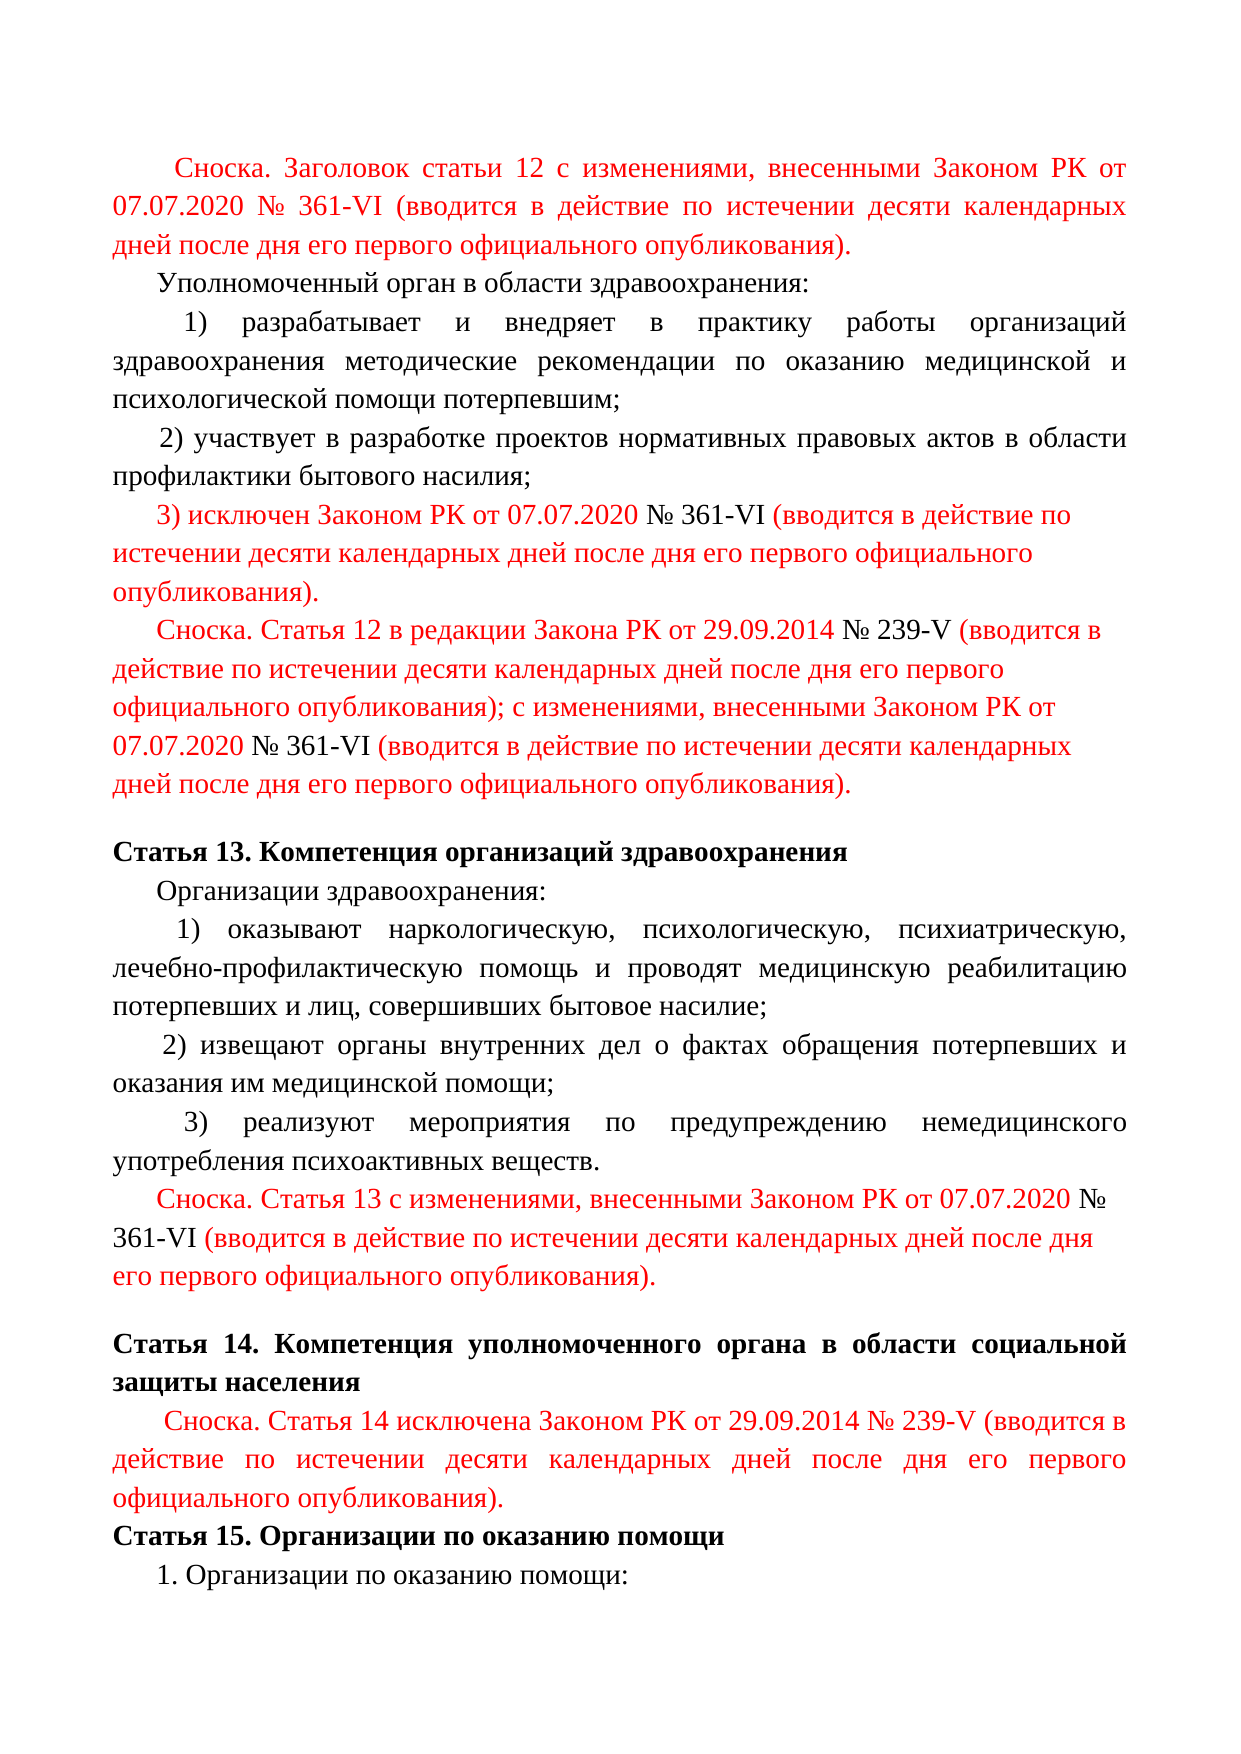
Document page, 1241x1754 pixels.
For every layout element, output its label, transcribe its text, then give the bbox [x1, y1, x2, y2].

text Сноска. Заголовок статьи 12 с изменениями, внесенными Законом РК от 07.07.2020 № 361-VI (вводится в действие по истечении десяти календарных дней после дня его первого официального опубликования). [112, 150, 1128, 261]
text Статья 14. Компетенция уполномоченного органа в области социальной защиты населения [112, 1326, 1128, 1398]
text Уполномоченный орган в области здравоохранения: [112, 266, 1128, 299]
text Статья 15. Организации по оказанию помощи [112, 1518, 1128, 1552]
text Статья 13. Компетенция организаций здравоохранения [112, 834, 1128, 868]
text 1) разрабатывает и внедряет в практику работы организаций здравоохранения методические рекомендации по оказанию медицинской и психологической помощи потерпевшим; [112, 304, 1128, 415]
text Сноска. Статья 14 исключена Законом РК от 29.09.2014 № 239-V (вводится в действие по истечении десяти календарных дней после дня его первого официального опубликования). [112, 1403, 1128, 1513]
text 3) исключен Законом РК от 07.07.2020 № 361-VI (вводится в действие по истечении десяти календарных дней после дня его первого официального опубликования). Сноска. Статья 12 в редакции Закона РК от 29.09.2014 № 239-V (вводится в действие по истечении десяти календарных дней после дня его первого официального опубликования); с изменениями, внесенными Законом РК от 07.07.2020 № 361-VI (вводится в действие по истечении десяти календарных дней после дня его первого официального опубликования). [112, 497, 1128, 830]
text 1) оказывают наркологическую, психологическую, психиатрическую, лечебно-профилактическую помощь и проводят медицинскую реабилитацию потерпевших и лиц, совершивших бытовое насилие; [112, 911, 1128, 1022]
text 2) извещают органы внутренних дел о фактах обращения потерпевших и оказания им медицинской помощи; [112, 1027, 1128, 1099]
text Организации здравоохранения: [112, 873, 1128, 906]
text Сноска. Статья 13 с изменениями, внесенными Законом РК от 07.07.2020 № 361-VI (вводится в действие по истечении десяти календарных дней после дня его первого официального опубликования). [112, 1181, 1128, 1322]
text 3) реализуют мероприятия по предупреждению немедицинского употребления психоактивных веществ. [112, 1104, 1128, 1176]
text 1. Организации по оказанию помощи: [112, 1557, 1128, 1591]
text 2) участвует в разработке проектов нормативных правовых актов в области профилактики бытового насилия; [112, 420, 1128, 492]
